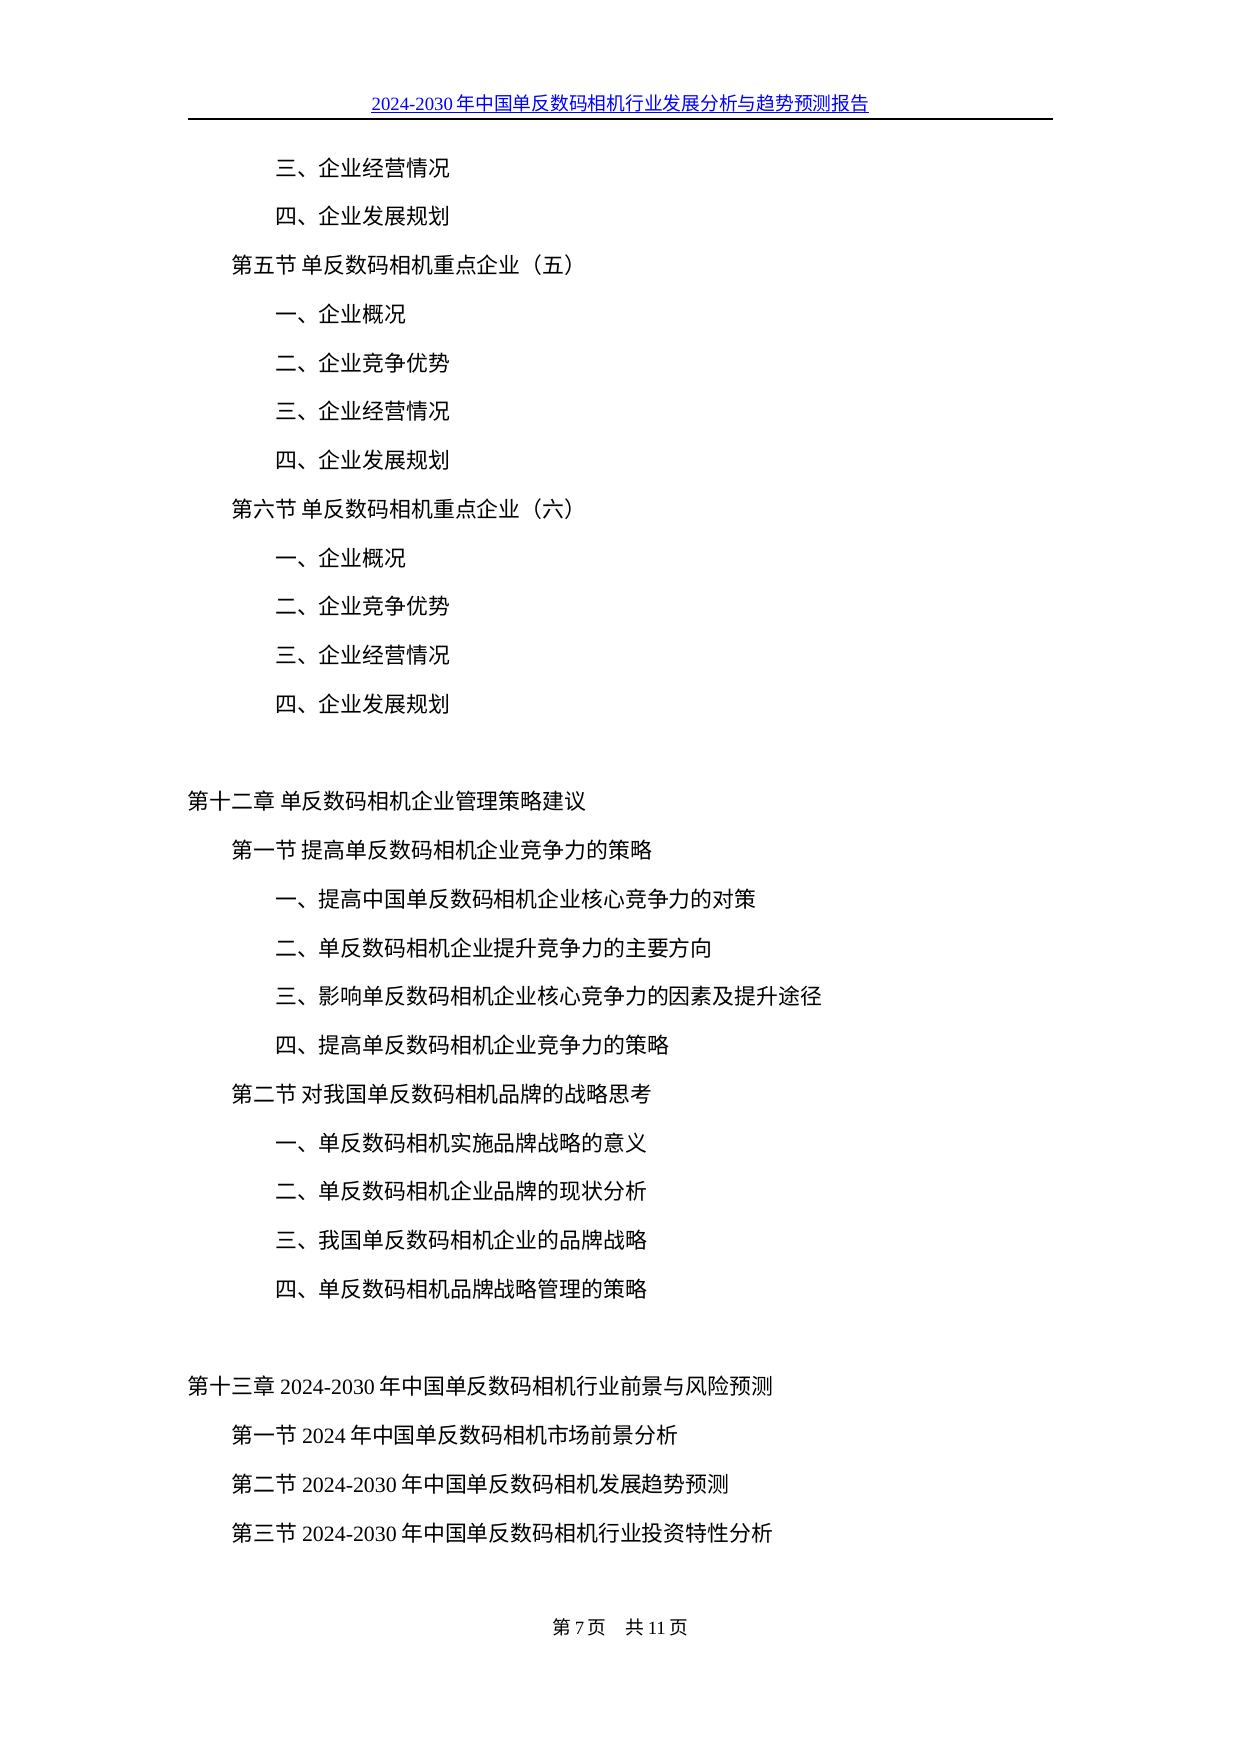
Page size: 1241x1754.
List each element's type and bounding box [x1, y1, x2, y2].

text [187, 150, 1053, 1548]
